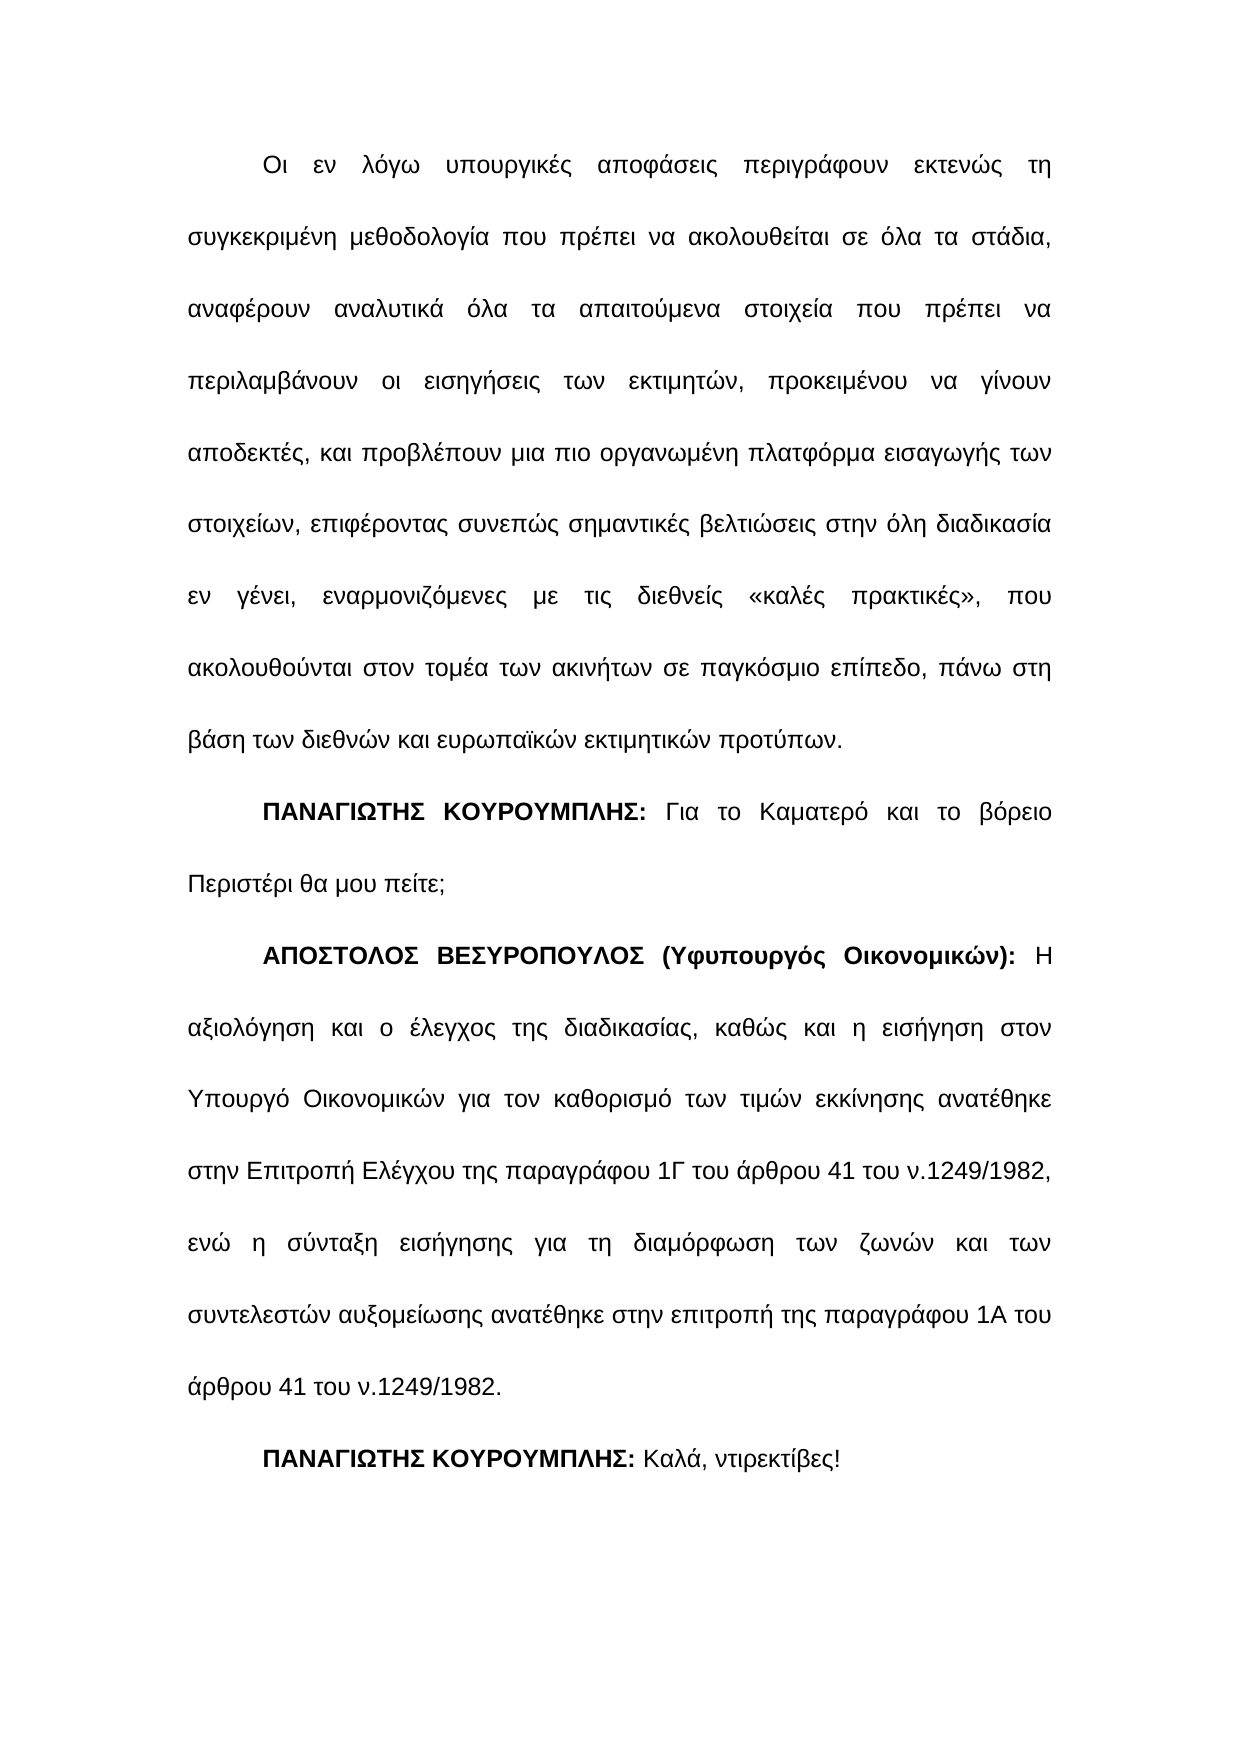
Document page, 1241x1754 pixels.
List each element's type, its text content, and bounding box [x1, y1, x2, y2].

text ΑΠΟΣΤΟΛΟΣ ΒΕΣΥΡΟΠΟΥΛΟΣ (Υφυπουργός Οικονομικών): Η αξιολόγηση και ο έλεγχος της διαδικασίας, καθώς και η εισήγηση στον Υπουργό Οικονομικών για τον καθορισμό των τιμών εκκίνησης ανατέθηκε στην Επιτροπή Ελέγχου της παραγράφου 1Γ του άρθρου 41 του ν.1249/1982, ενώ η σύνταξη εισήγησης για τη διαμόρφωση των ζωνών και των συντελεστών αυξομείωσης ανατέθηκε στην επιτροπή της παραγράφου 1Α του άρθρου 41 του ν.1249/1982. [187, 941, 1053, 1401]
text ΠΑΝΑΓΙΩΤΗΣ ΚΟΥΡΟΥΜΠΛΗΣ: Καλά, ντιρεκτίβες! [187, 1444, 1053, 1472]
text ΠΑΝΑΓΙΩΤΗΣ ΚΟΥΡΟΥΜΠΛΗΣ: Για το Καματερό και το βόρειο Περιστέρι θα μου πείτε; [187, 797, 1053, 897]
text Οι εν λόγω υπουργικές αποφάσεις περιγράφουν εκτενώς τη συγκεκριμένη μεθοδολογία που πρέπει να ακολουθείται σε όλα τα στάδια, αναφέρουν αναλυτικά όλα τα απαιτούμενα στοιχεία που πρέπει να περιλαμβάνουν οι εισηγήσεις των εκτιμητών, προκειμένου να γίνουν αποδεκτές, και προβλέπουν μια πιο οργανωμένη πλατφόρμα εισαγωγής των στοιχείων, επιφέροντας συνεπώς σημαντικές βελτιώσεις στην όλη διαδικασία εν γένει, εναρμονιζόμενες με τις διεθνείς «καλές πρακτικές», που ακολουθούνται στον τομέα των ακινήτων σε παγκόσμιο επίπεδο, πάνω στη βάση των διεθνών και ευρωπαϊκών εκτιμητικών προτύπων. [187, 150, 1053, 754]
